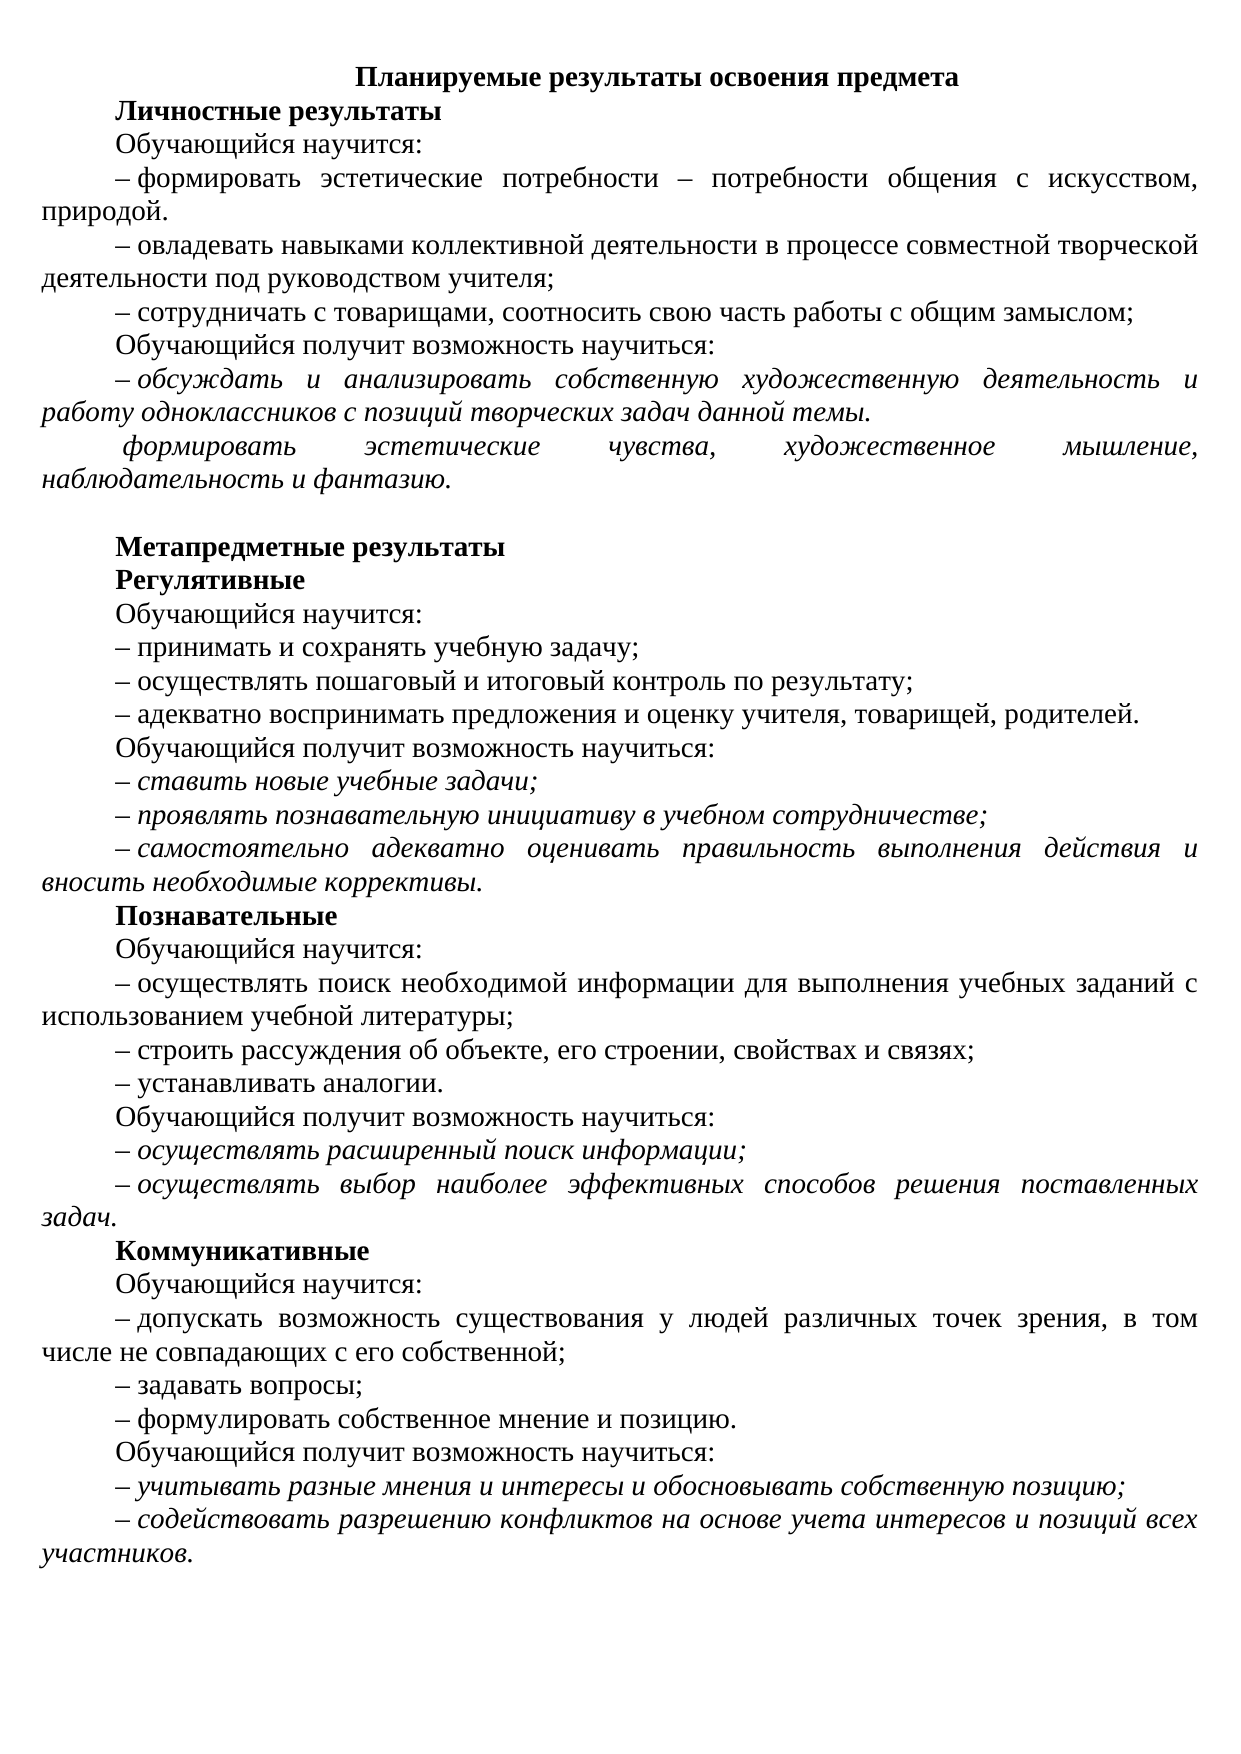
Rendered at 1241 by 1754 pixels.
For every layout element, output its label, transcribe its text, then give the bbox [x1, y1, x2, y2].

text – ставить новые учебные задачи; [41, 763, 1199, 797]
text – сотрудничать с товарищами, соотносить свою часть работы с общим замыслом; [41, 294, 1199, 327]
text – осуществлять пошаговый и итоговый контроль по результату; [41, 663, 1199, 696]
text Планируемые результаты освоения предмета [41, 59, 1199, 93]
text – самостоятельно адекватно оценивать правильность выполнения действия и вносить необходимые коррективы. [41, 831, 1199, 898]
text – содействовать разрешению конфликтов на основе учета интересов и позиций всех участников. [41, 1501, 1199, 1568]
text – адекватно воспринимать предложения и оценку учителя, товарищей, родителей. [41, 696, 1199, 730]
text – осуществлять расширенный поиск информации; [41, 1132, 1199, 1166]
text – проявлять познавательную инициативу в учебном сотрудничестве; [41, 797, 1199, 831]
text Обучающийся получит возможность научиться: [41, 730, 1199, 763]
text – осуществлять выбор наиболее эффективных способов решения поставленных задач. [41, 1166, 1199, 1233]
text Обучающийся получит возможность научиться: [41, 1099, 1199, 1132]
text Познавательные [41, 898, 1199, 931]
text – обсуждать и анализировать собственную художественную деятельность и работу одноклассников с позиций творческих задач данной темы. [41, 361, 1199, 428]
text Обучающийся научится: [41, 126, 1199, 160]
text – осуществлять поиск необходимой информации для выполнения учебных заданий с использованием учебной литературы; [41, 965, 1199, 1032]
text Личностные результаты [41, 93, 1199, 126]
text – принимать и сохранять учебную задачу; [41, 629, 1199, 663]
text – допускать возможность существования у людей различных точек зрения, в том числе не совпадающих с его собственной; [41, 1300, 1199, 1367]
text Обучающийся научится: [41, 596, 1199, 629]
text – формулировать собственное мнение и позицию. [41, 1401, 1199, 1434]
text Метапредметные результаты [41, 529, 1199, 562]
text Обучающийся научится: [41, 931, 1199, 965]
text Коммуникативные [41, 1233, 1199, 1267]
text Обучающийся получит возможность научиться: [41, 1434, 1199, 1468]
text – учитывать разные мнения и интересы и обосновывать собственную позицию; [41, 1468, 1199, 1501]
text Регулятивные [41, 562, 1199, 596]
text – задавать вопросы; [41, 1367, 1199, 1401]
text Обучающийся получит возможность научиться: [41, 327, 1199, 361]
text – строить рассуждения об объекте, его строении, свойствах и связях; [41, 1032, 1199, 1065]
text формировать эстетические чувства, художественное мышление, наблюдательность и фантазию. [41, 428, 1199, 495]
text – овладевать навыками коллективной деятельности в процессе совместной творческой деятельности под руководством учителя; [41, 227, 1199, 294]
text Обучающийся научится: [41, 1267, 1199, 1300]
text – формировать эстетические потребности – потребности общения с искусством, природой. [41, 160, 1199, 227]
text – устанавливать аналогии. [41, 1065, 1199, 1099]
